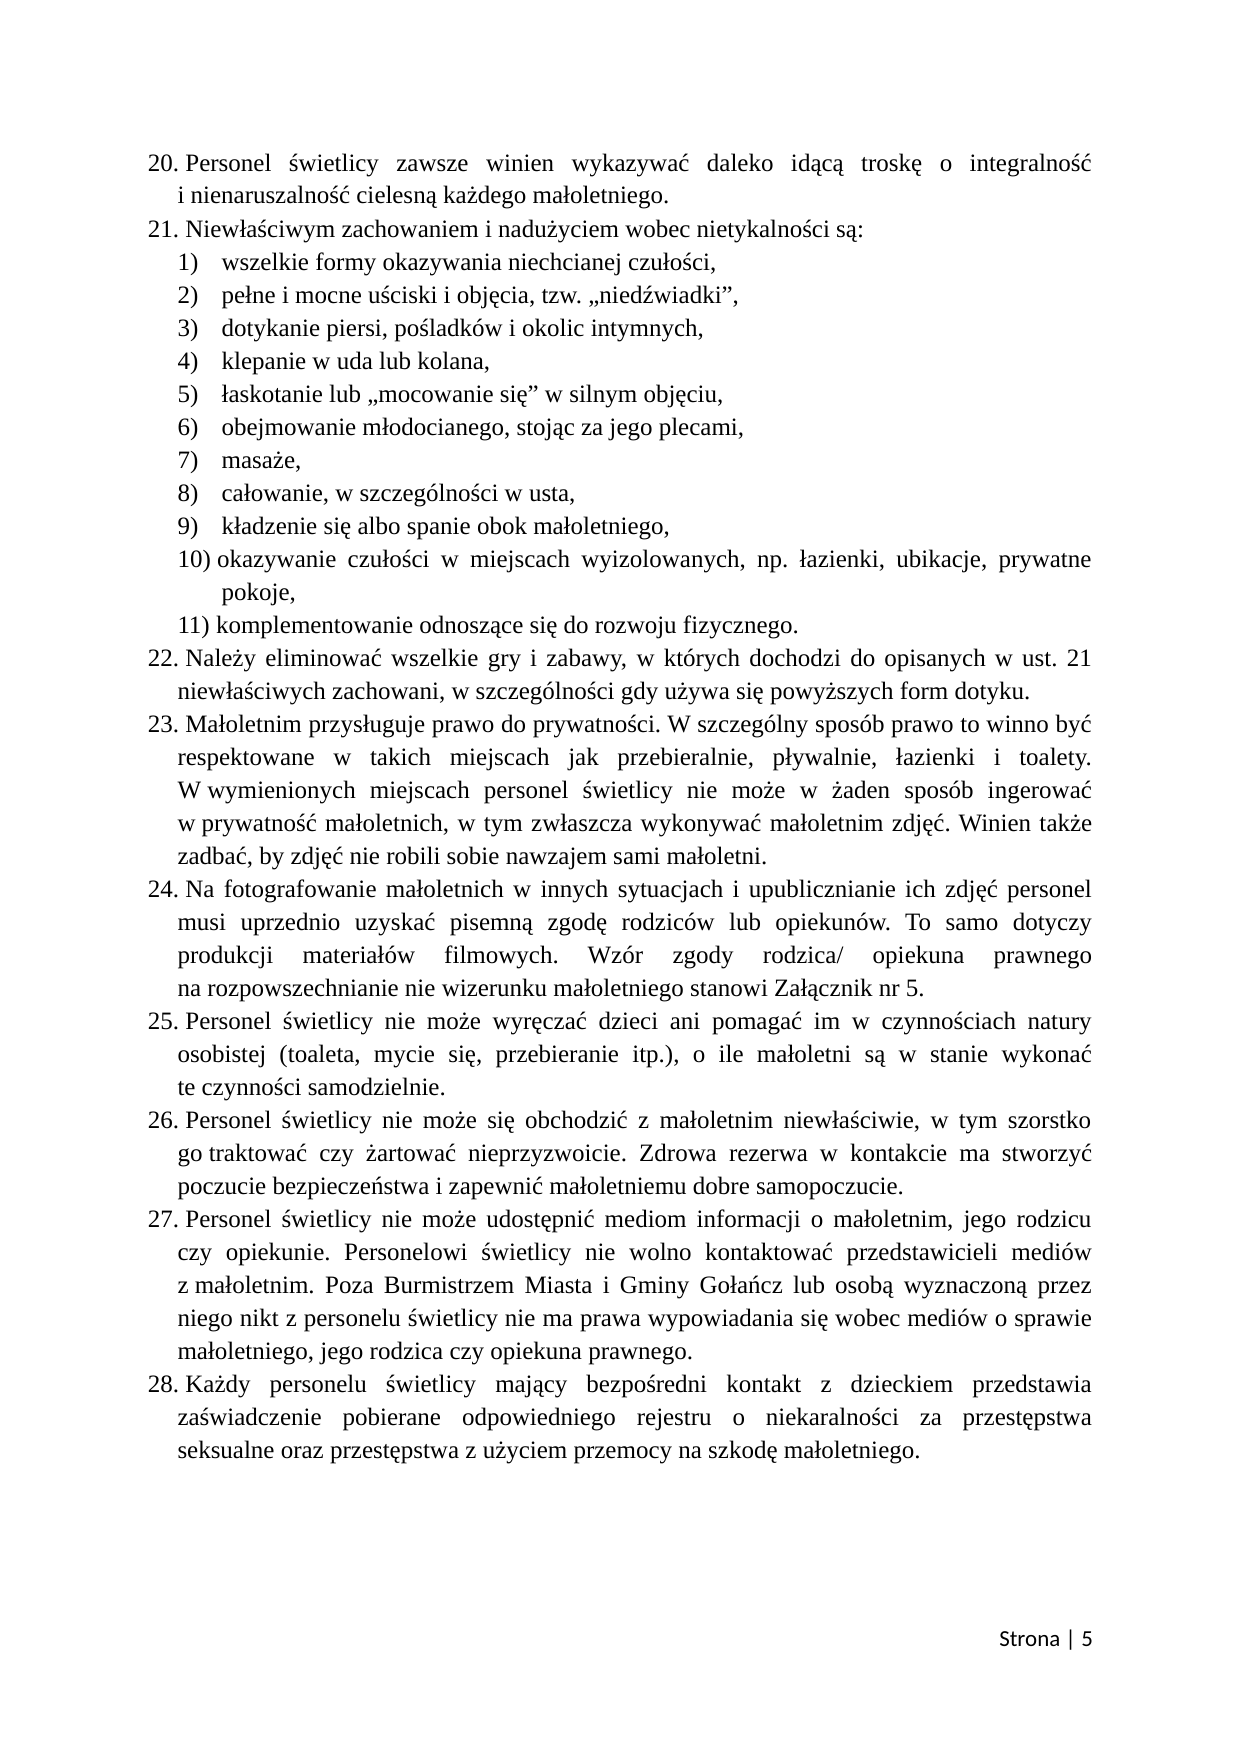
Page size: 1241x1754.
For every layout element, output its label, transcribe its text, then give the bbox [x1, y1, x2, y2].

text 3) dotykanie piersi, pośladków i okolic intymnych, [177, 313, 1093, 341]
text 2) pełne i mocne uściski i objęcia, tzw. „niedźwiadki”, [177, 280, 1093, 308]
text 11) komplementowanie odnoszące się do rozwoju fizycznego. [177, 610, 1093, 639]
text 26. Personel świetlicy nie może się obchodzić z małoletnim niewłaściwie, w tym szorstko go traktować czy żartować nieprzyzwoicie. Zdrowa rezerwa w kontakcie ma stworzyć poczucie bezpieczeństwa i zapewnić małoletniemu dobre samopoczucie. [148, 1105, 1093, 1200]
text 9) kładzenie się albo spanie obok małoletniego, [177, 511, 1093, 539]
text 24. Na fotografowanie małoletnich w innych sytuacjach i upublicznianie ich zdjęć personel musi uprzednio uzyskać pisemną zgodę rodziców lub opiekunów. To samo dotyczy produkcji materiałów filmowych. Wzór zgody rodzica/ opiekuna prawnego na rozpowszechnianie nie wizerunku małoletniego stanowi Załącznik nr 5. [148, 874, 1093, 1002]
text 4) klepanie w uda lub kolana, [177, 346, 1093, 374]
text 23. Małoletnim przysługuje prawo do prywatności. W szczególny sposób prawo to winno być respektowane w takich miejscach jak przebieralnie, pływalnie, łazienki i toalety. W wymienionych miejscach personel świetlicy nie może w żaden sposób ingerować w prywatność małoletnich, w tym zwłaszcza wykonywać małoletnim zdjęć. Winien także zadbać, by zdjęć nie robili sobie nawzajem sami małoletni. [148, 709, 1093, 870]
text 20. Personel świetlicy zawsze winien wykazywać daleko idącą troskę o integralność i nienaruszalność cielesną każdego małoletniego. [148, 148, 1093, 209]
text 25. Personel świetlicy nie może wyręczać dzieci ani pomagać im w czynnościach natury osobistej (toaleta, mycie się, przebieranie itp.), o ile małoletni są w stanie wykonać te czynności samodzielnie. [148, 1006, 1093, 1101]
text 8) całowanie, w szczególności w usta, [177, 478, 1093, 507]
text 27. Personel świetlicy nie może udostępnić mediom informacji o małoletnim, jego rodzicu czy opiekunie. Personelowi świetlicy nie wolno kontaktować przedstawicieli mediów z małoletnim. Poza Burmistrzem Miasta i Gminy Gołańcz lub osobą wyznaczoną przez niego nikt z personelu świetlicy nie ma prawa wypowiadania się wobec mediów o sprawie małoletniego, jego rodzica czy opiekuna prawnego. [148, 1204, 1093, 1365]
text 21. Niewłaściwym zachowaniem i nadużyciem wobec nietykalności są: [148, 214, 1093, 242]
text 5) łaskotanie lub „mocowanie się” w silnym objęciu, [177, 379, 1093, 407]
text 7) masaże, [177, 445, 1093, 473]
text 22. Należy eliminować wszelkie gry i zabawy, w których dochodzi do opisanych w ust. 21 niewłaściwych zachowani, w szczególności gdy używa się powyższych form dotyku. [148, 643, 1093, 705]
text 6) obejmowanie młodocianego, stojąc za jego plecami, [177, 412, 1093, 441]
text 10) okazywanie czułości w miejscach wyizolowanych, np. łazienki, ubikacje, prywatne pokoje, [177, 544, 1093, 606]
text 1) wszelkie formy okazywania niechcianej czułości, [177, 247, 1093, 275]
text 28. Każdy personelu świetlicy mający bezpośredni kontakt z dzieckiem przedstawia zaświadczenie pobierane odpowiedniego rejestru o niekaralności za przestępstwa seksualne oraz przestępstwa z użyciem przemocy na szkodę małoletniego. [148, 1369, 1093, 1464]
